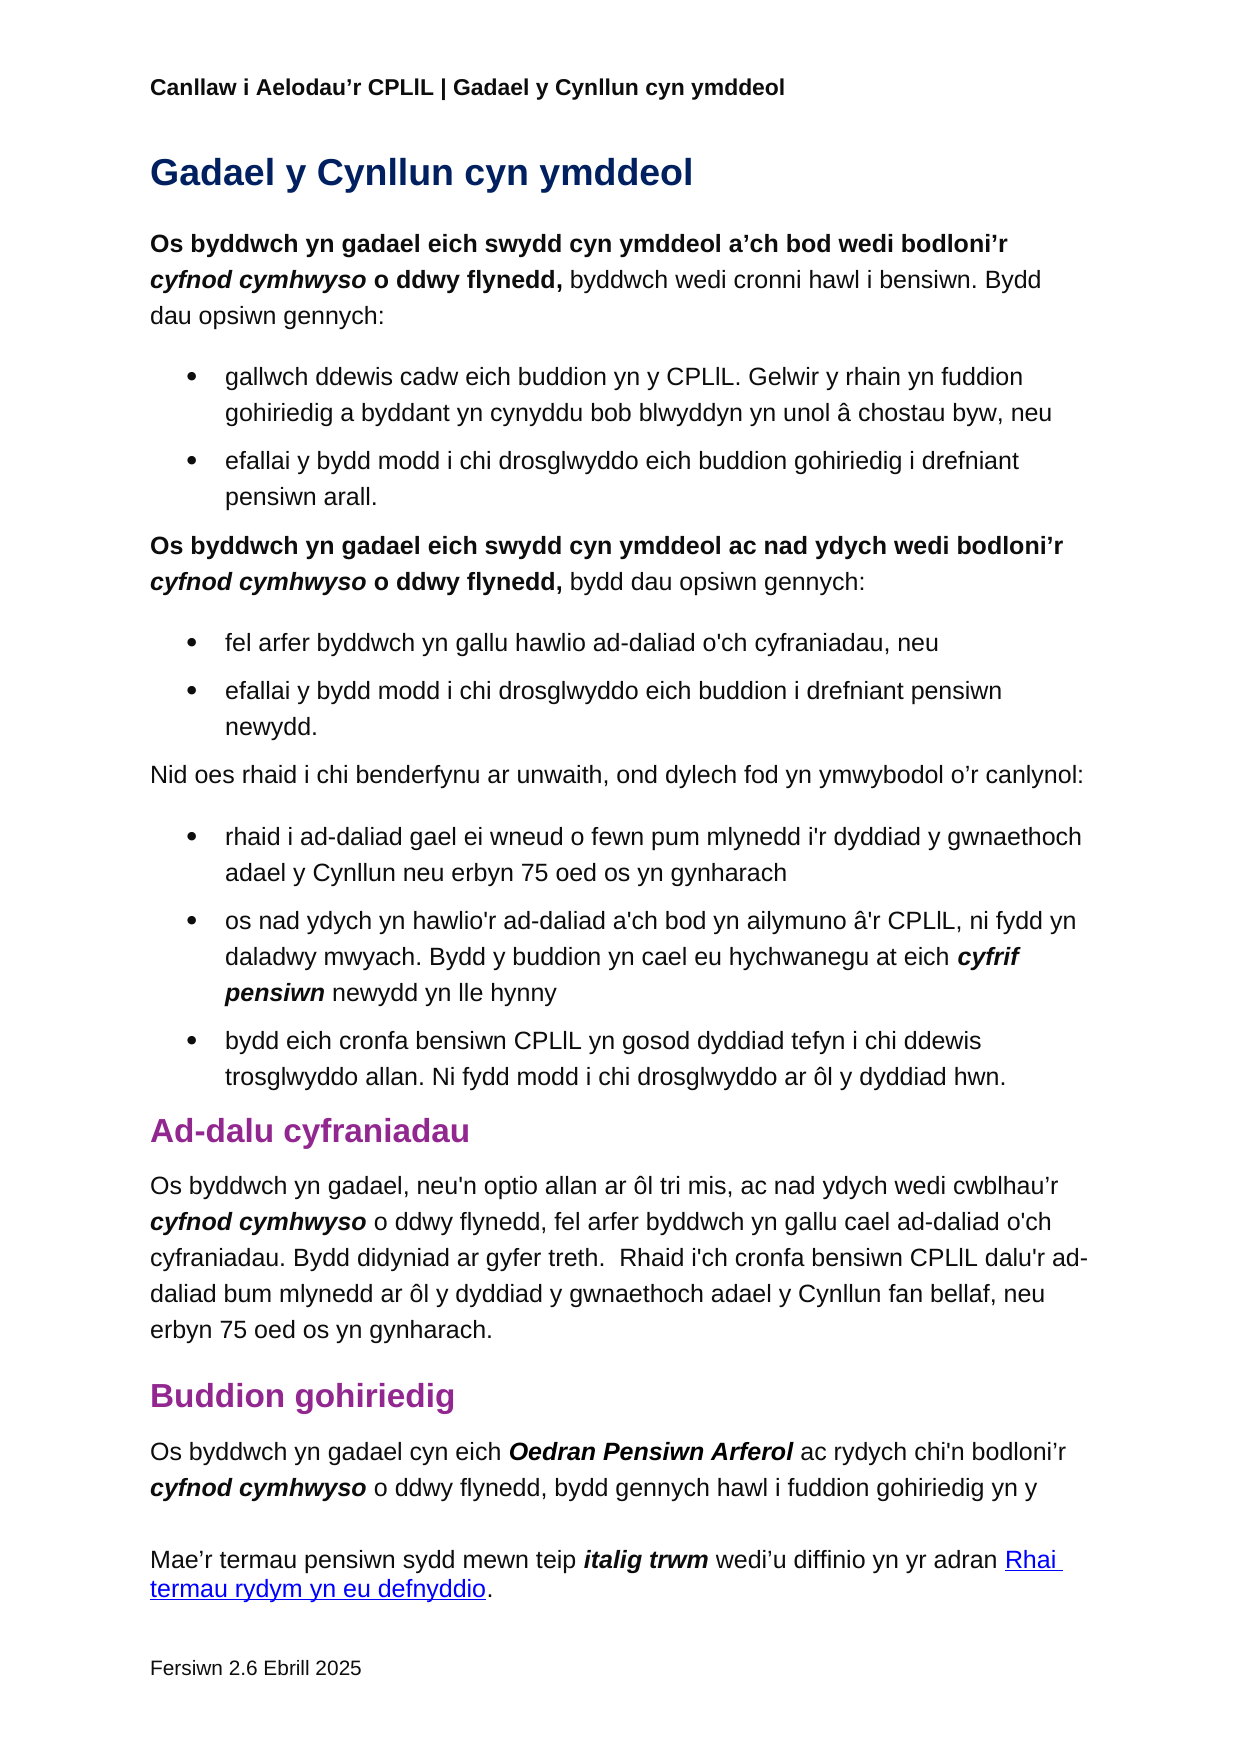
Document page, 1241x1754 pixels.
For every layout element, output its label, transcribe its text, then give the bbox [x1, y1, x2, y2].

list os nad ydych yn hawlio'r ad-daliad a'ch bod yn ailymuno â'r CPLlL, ni fydd yn daladwy mwyach. Bydd y buddion yn cael eu hychwanegu at eich cyfrif pensiwn newydd yn lle hynny [187, 906, 1090, 1007]
list gallwch ddewis cadw eich buddion yn y CPLlL. Gelwir y rhain yn fuddion gohiriedig a byddant yn cynyddu bob blwyddyn yn unol â chostau byw, neu [187, 362, 1090, 426]
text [150, 1437, 1090, 1501]
subtitle Gadael y Cynllun cyn ymddeol [150, 150, 1090, 193]
list fel arfer byddwch yn gallu hawlio ad-daliad o'ch cyfraniadau, neu [187, 627, 1090, 656]
subtitle Buddion gohiriedig [150, 1376, 1090, 1414]
text Nid oes rhaid i chi benderfynu ar unwaith, ond dylech fod yn ymwybodol o’r canlynol: [150, 761, 1090, 789]
text Os byddwch yn gadael eich swydd cyn ymddeol a’ch bod wedi bodloni’r cyfnod cymhwyso o ddwy flynedd, byddwch wedi cronni hawl i bensiwn. Bydd dau opsiwn gennych: [150, 229, 1090, 329]
list efallai y bydd modd i chi drosglwyddo eich buddion i drefniant pensiwn newydd. [187, 676, 1090, 741]
text Os byddwch yn gadael eich swydd cyn ymddeol ac nad ydych wedi bodloni’r cyfnod cymhwyso o ddwy flynedd, bydd dau opsiwn gennych: [150, 531, 1090, 595]
list bydd eich cronfa bensiwn CPLlL yn gosod dyddiad tefyn i chi ddewis trosglwyddo allan. Ni fydd modd i chi drosglwyddo ar ôl y dyddiad hwn. [187, 1026, 1090, 1091]
list rhaid i ad-daliad gael ei wneud o fewn pum mlynedd i'r dyddiad y gwnaethoch adael y Cynllun neu erbyn 75 oed os yn gynharach [187, 821, 1090, 886]
list efallai y bydd modd i chi drosglwyddo eich buddion gohiriedig i drefniant pensiwn arall. [187, 446, 1090, 511]
text Os byddwch yn gadael, neu'n optio allan ar ôl tri mis, ac nad ydych wedi cwblhau’r cyfnod cymhwyso o ddwy flynedd, fel arfer byddwch yn gallu cael ad-daliad o'ch cyfraniadau. Bydd didyniad ar gyfer treth. Rhaid i'ch cronfa bensiwn CPLlL dalu'r ad-daliad bum mlynedd ar ôl y dyddiad y gwnaethoch adael y Cynllun fan bellaf, neu erbyn 75 oed os yn gynharach. [150, 1171, 1090, 1344]
subtitle Ad-dalu cyfraniadau [150, 1111, 1090, 1149]
